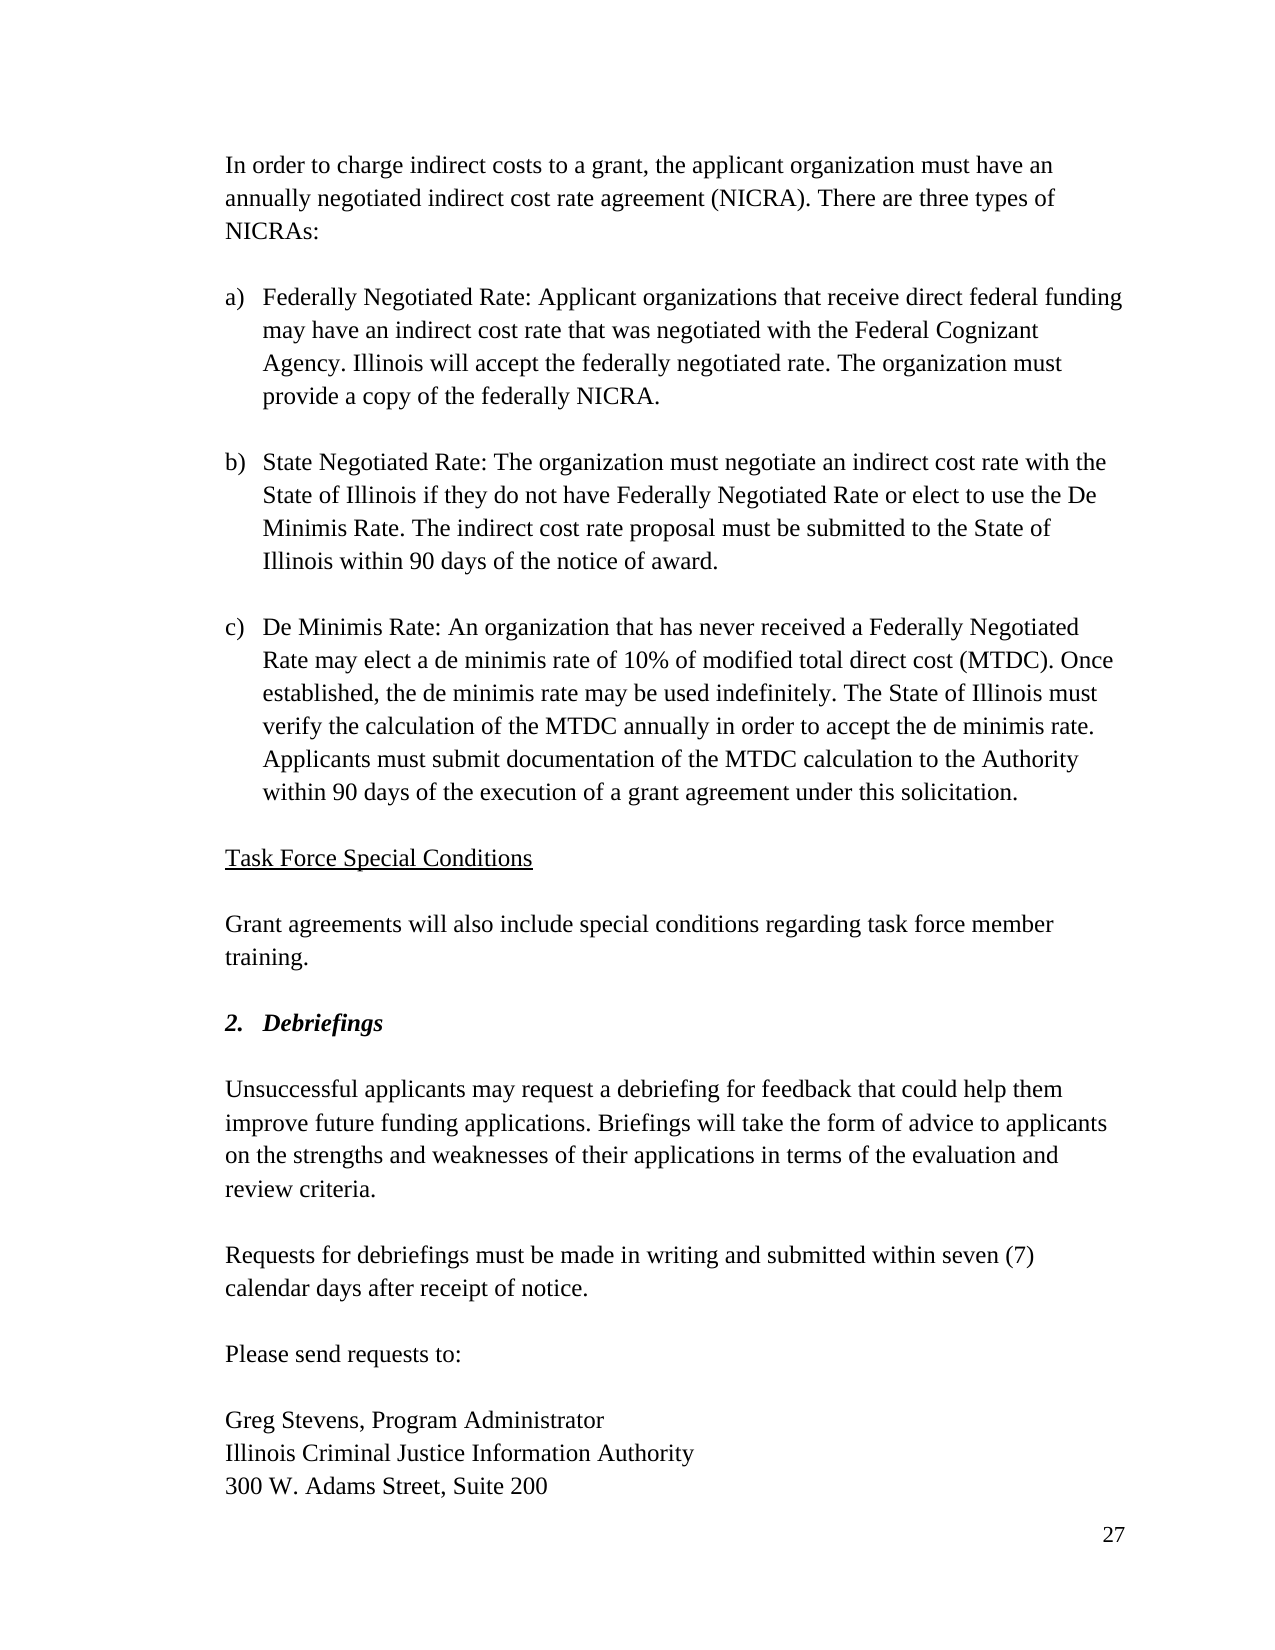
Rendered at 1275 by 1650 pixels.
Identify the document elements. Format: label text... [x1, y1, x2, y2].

list Debriefings [225, 1008, 1125, 1037]
list Requests for debriefings must be made in writing and submitted within seven (7) calendar days after receipt of notice. [225, 1240, 1125, 1301]
list Please send requests to: [225, 1339, 1125, 1367]
text In order to charge indirect costs to a grant, the applicant organization must have an annually negotiated indirect cost rate agreement (NICRA). There are three types of NICRAs: [225, 150, 1125, 245]
list 300 W. Adams Street, Suite 200 [225, 1471, 1125, 1499]
list Illinois Criminal Justice Information Authority [225, 1438, 1125, 1467]
text Grant agreements will also include special conditions regarding task force member training. [225, 909, 1125, 971]
list De Minimis Rate: An organization that has never received a Federally Negotiated Rate may elect a de minimis rate of 10% of modified total direct cost (MTDC). Once established, the de minimis rate may be used indefinitely. The State of Illinois must verify the calculation of the MTDC annually in order to accept the de minimis rate. Applicants must submit documentation of the MTDC calculation to the Authority within 90 days of the execution of a grant agreement under this solicitation. [225, 612, 1125, 806]
list Unsuccessful applicants may request a debriefing for feedback that could help them improve future funding applications. Briefings will take the form of advice to applicants on the strengths and weaknesses of their applications in terms of the evaluation and review criteria. [225, 1074, 1125, 1202]
list Greg Stevens, Program Administrator [225, 1405, 1125, 1433]
list State Negotiated Rate: The organization must negotiate an indirect cost rate with the State of Illinois if they do not have Federally Negotiated Rate or elect to use the De Minimis Rate. The indirect cost rate proposal must be submitted to the State of Illinois within 90 days of the notice of award. [225, 447, 1125, 575]
list Federally Negotiated Rate: Applicant organizations that receive direct federal funding may have an indirect cost rate that was negotiated with the Federal Cognizant Agency. Illinois will accept the federally negotiated rate. The organization must provide a copy of the federally NICRA. [225, 282, 1125, 410]
text Task Force Special Conditions [150, 843, 1125, 872]
